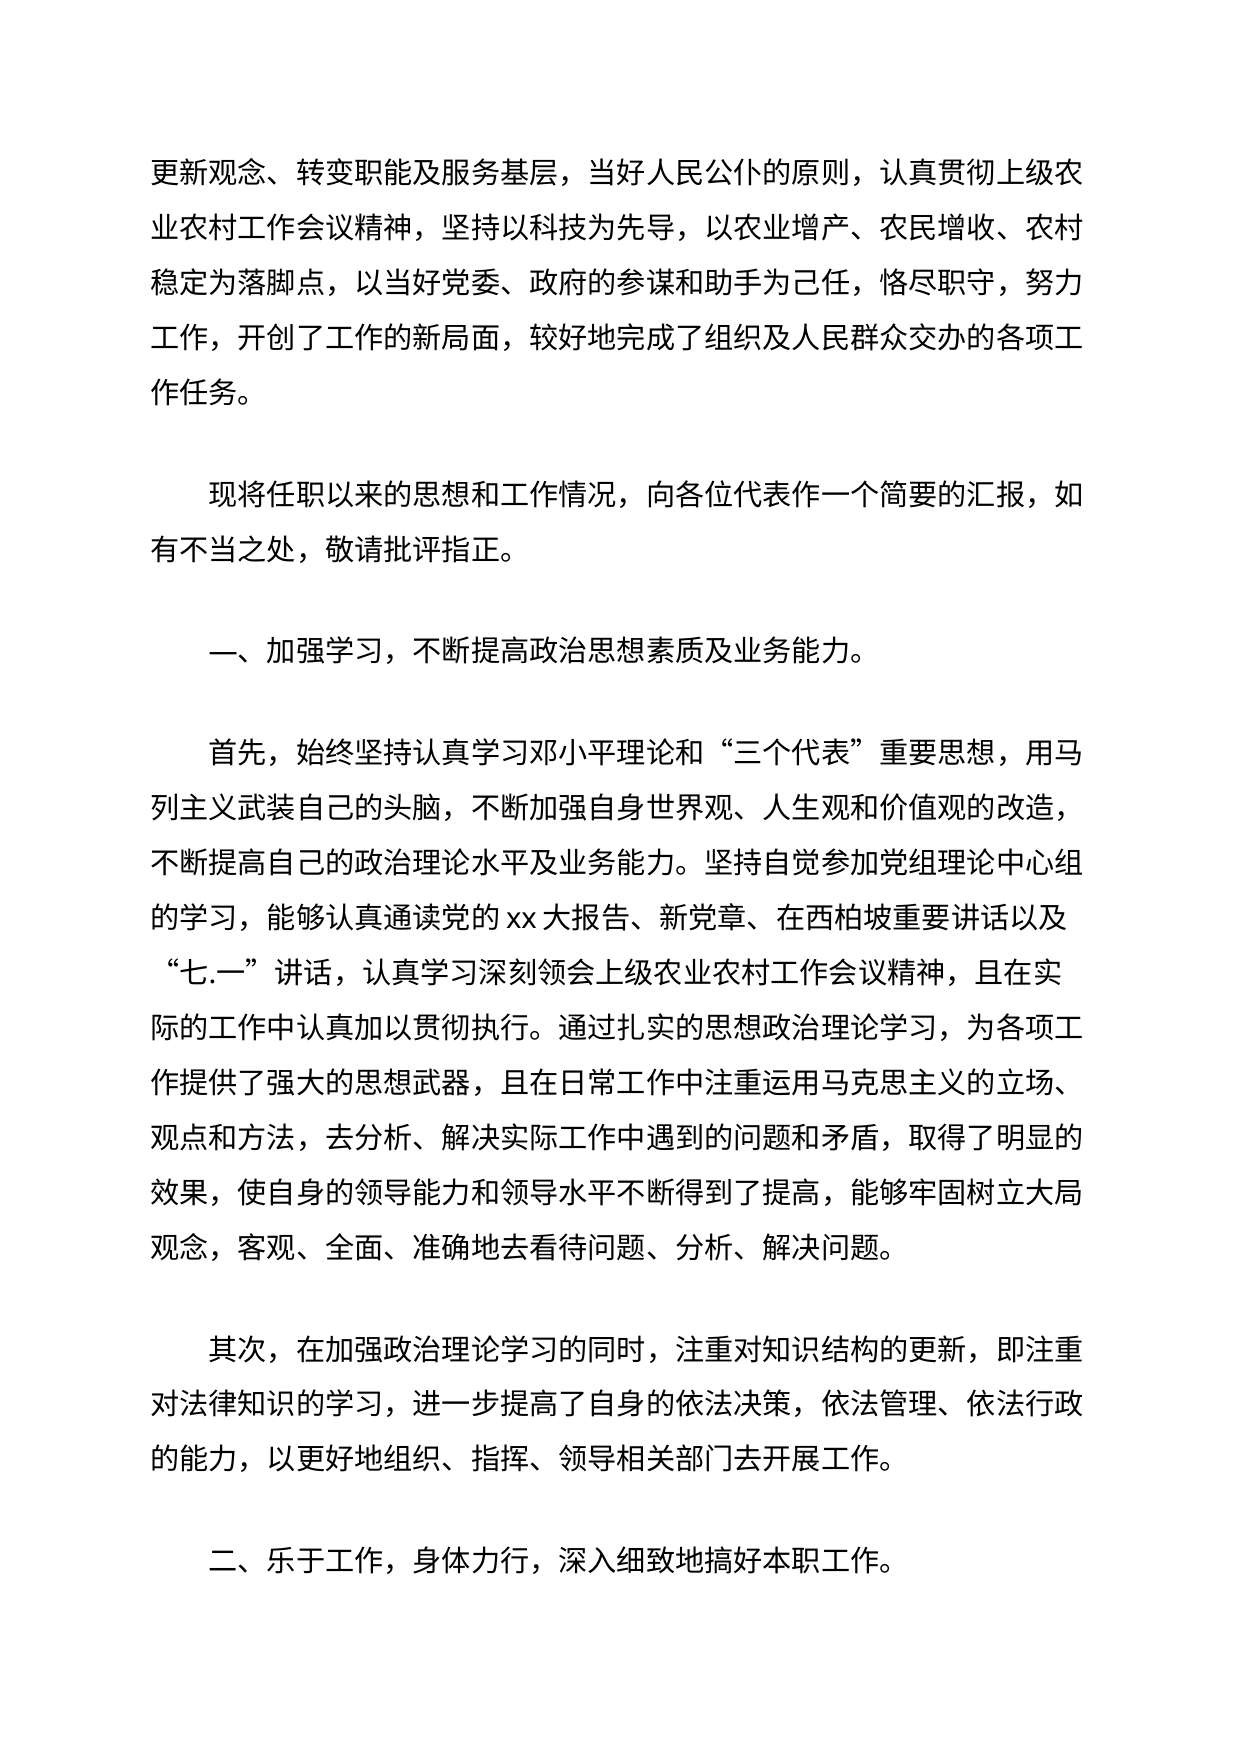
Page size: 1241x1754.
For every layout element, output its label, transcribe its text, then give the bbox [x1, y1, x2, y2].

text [150, 150, 1090, 412]
text 其次，在加强政治理论学习的同时，注重对知识结构的更新，即注重对法律知识的学习，进一步提高了自身的依法决策，依法管理、依法行政的能力，以更好地组织、指挥、领导相关部门去开展工作。 [150, 1326, 1090, 1478]
text —、加强学习，不断提高政治思想素质及业务能力。 [150, 628, 1090, 670]
text 首先，始终坚持认真学习邓小平理论和“三个代表”重要思想，用马列主义武装自己的头脑，不断加强自身世界观、人生观和价值观的改造，不断提高自己的政治理论水平及业务能力。坚持自觉参加党组理论中心组的学习，能够认真通读党的xx大报告、新党章、在西柏坡重要讲话以及“七.一”讲话，认真学习深刻领会上级农业农村工作会议精神，且在实际的工作中认真加以贯彻执行。通过扎实的思想政治理论学习，为各项工作提供了强大的思想武器，且在日常工作中注重运用马克思主义的立场、观点和方法，去分析、解决实际工作中遇到的问题和矛盾，取得了明显的效果，使自身的领导能力和领导水平不断得到了提高，能够牢固树立大局观念，客观、全面、准确地去看待问题、分析、解决问题。 [150, 730, 1090, 1267]
text 现将任职以来的思想和工作情况，向各位代表作一个简要的汇报，如有不当之处，敬请批评指正。 [150, 471, 1090, 568]
text 二、乐于工作，身体力行，深入细致地搞好本职工作。 [150, 1538, 1090, 1580]
